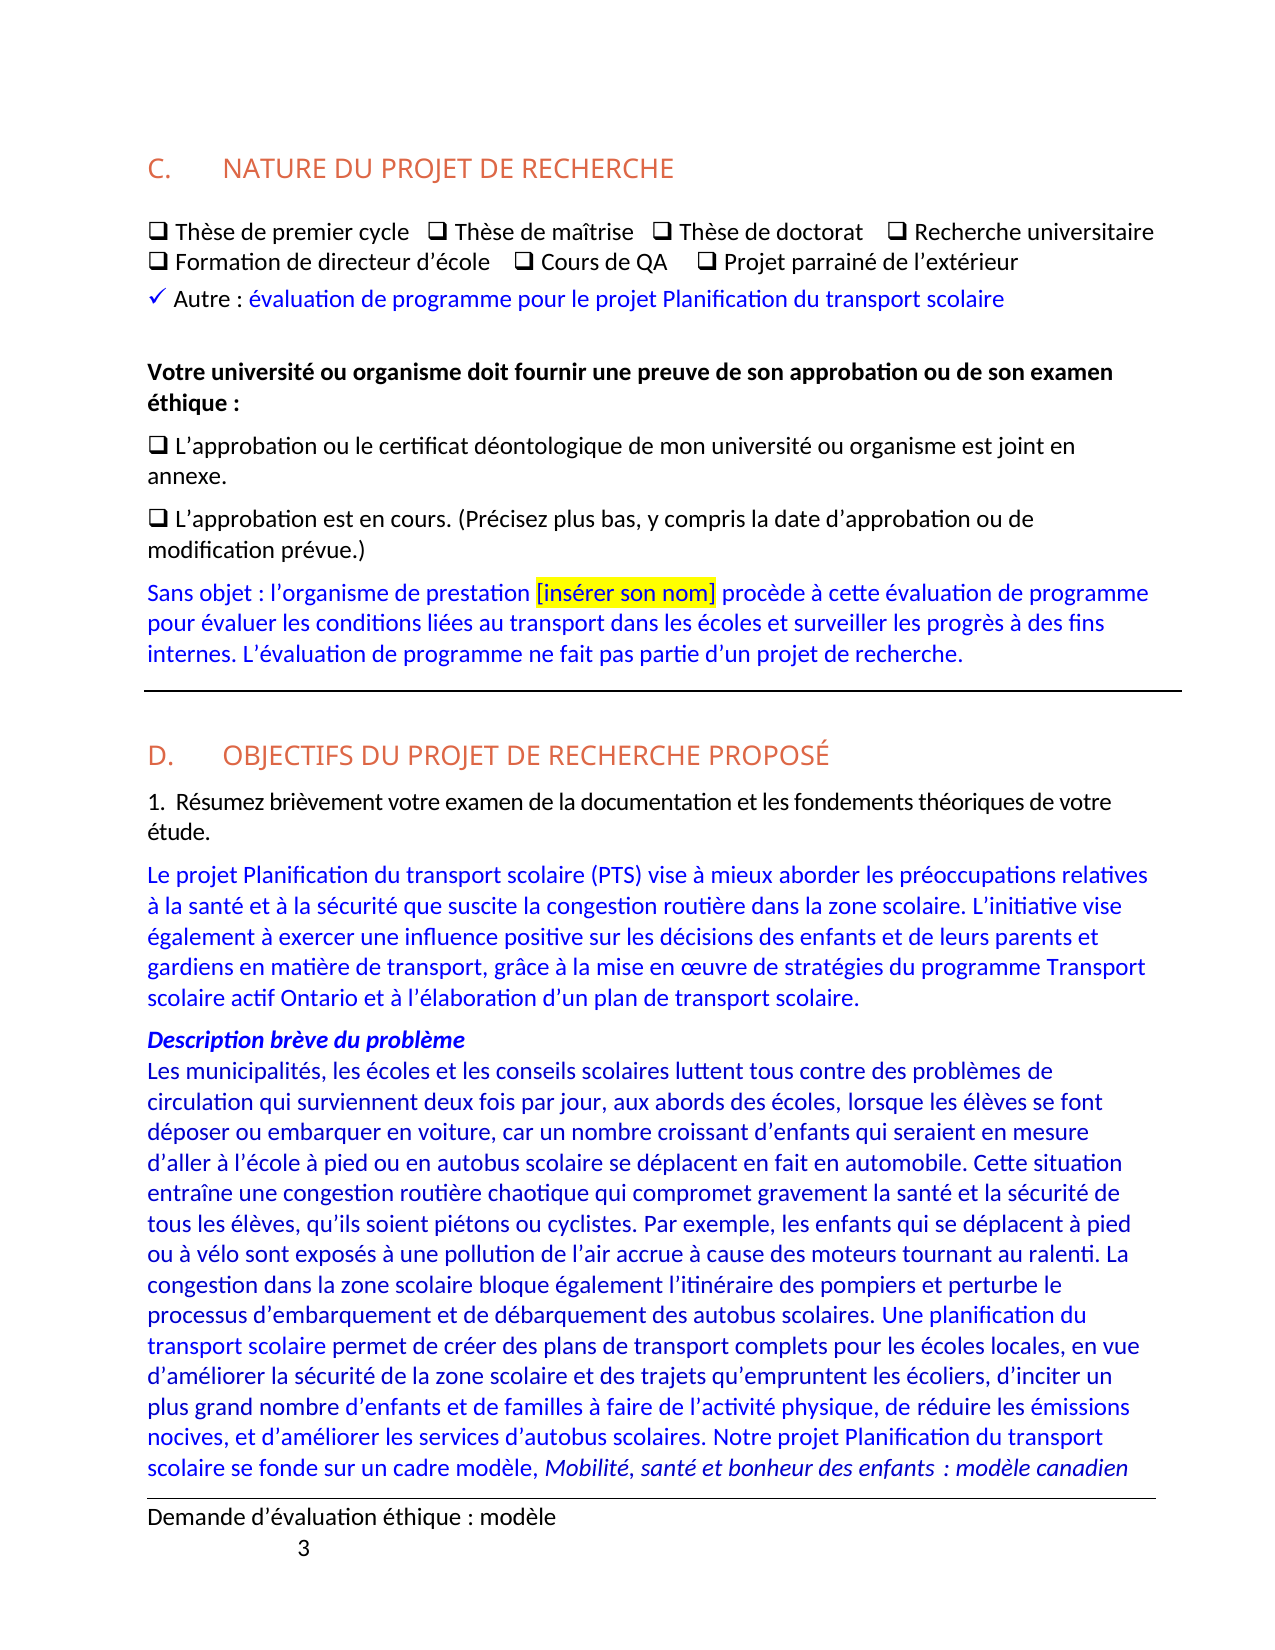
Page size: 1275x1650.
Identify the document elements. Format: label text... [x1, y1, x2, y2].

text L’approbation ou le certificat déontologique de mon université ou organisme est joint en annexe. [147, 430, 1156, 491]
text Le projet Planification du transport scolaire (PTS) vise à mieux aborder les préoccupations relatives à la santé et à la sécurité que suscite la congestion routière dans la zone scolaire. L’initiative vise également à exercer une influence positive sur les décisions des enfants et de leurs parents et gardiens en matière de transport, grâce à la mise en œuvre de stratégies du programme Transport scolaire actif Ontario et à l’élaboration d’un plan de transport scolaire. [147, 859, 1156, 1012]
text Votre université ou organisme doit fournir une preuve de son approbation ou de son examen éthique : [147, 356, 1156, 417]
subtitle C. NATURE DU PROJET DE RECHERCHE [147, 150, 1156, 187]
text L’approbation est en cours. (Précisez plus bas, y compris la date d’approbation ou de modification prévue.) [147, 503, 1156, 564]
text Autre : évaluation de programme pour le projet Planification du transport scolaire [147, 283, 1156, 313]
text Thèse de premier cycle Thèse de maîtrise Thèse de doctorat Recherche universitaire [147, 216, 1156, 246]
text Sans objet : l’organisme de prestation [insérer son nom] procède à cette évaluation de programme pour évaluer les conditions liées au transport dans les écoles et surveiller les progrès à des fins internes. L’évaluation de programme ne fait pas partie d’un projet de recherche. [147, 577, 1156, 669]
text 1. Résumez brièvement votre examen de la documentation et les fondements théoriques de votre étude. [147, 786, 1156, 847]
text Formation de directeur d’école Cours de QA Projet parrainé de l’extérieur [147, 246, 1156, 277]
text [147, 1055, 1156, 1482]
text Description brève du problème [147, 1025, 1156, 1055]
subtitle D. OBJECTIFS DU PROJET DE RECHERCHE PROPOSÉ [147, 737, 1156, 773]
